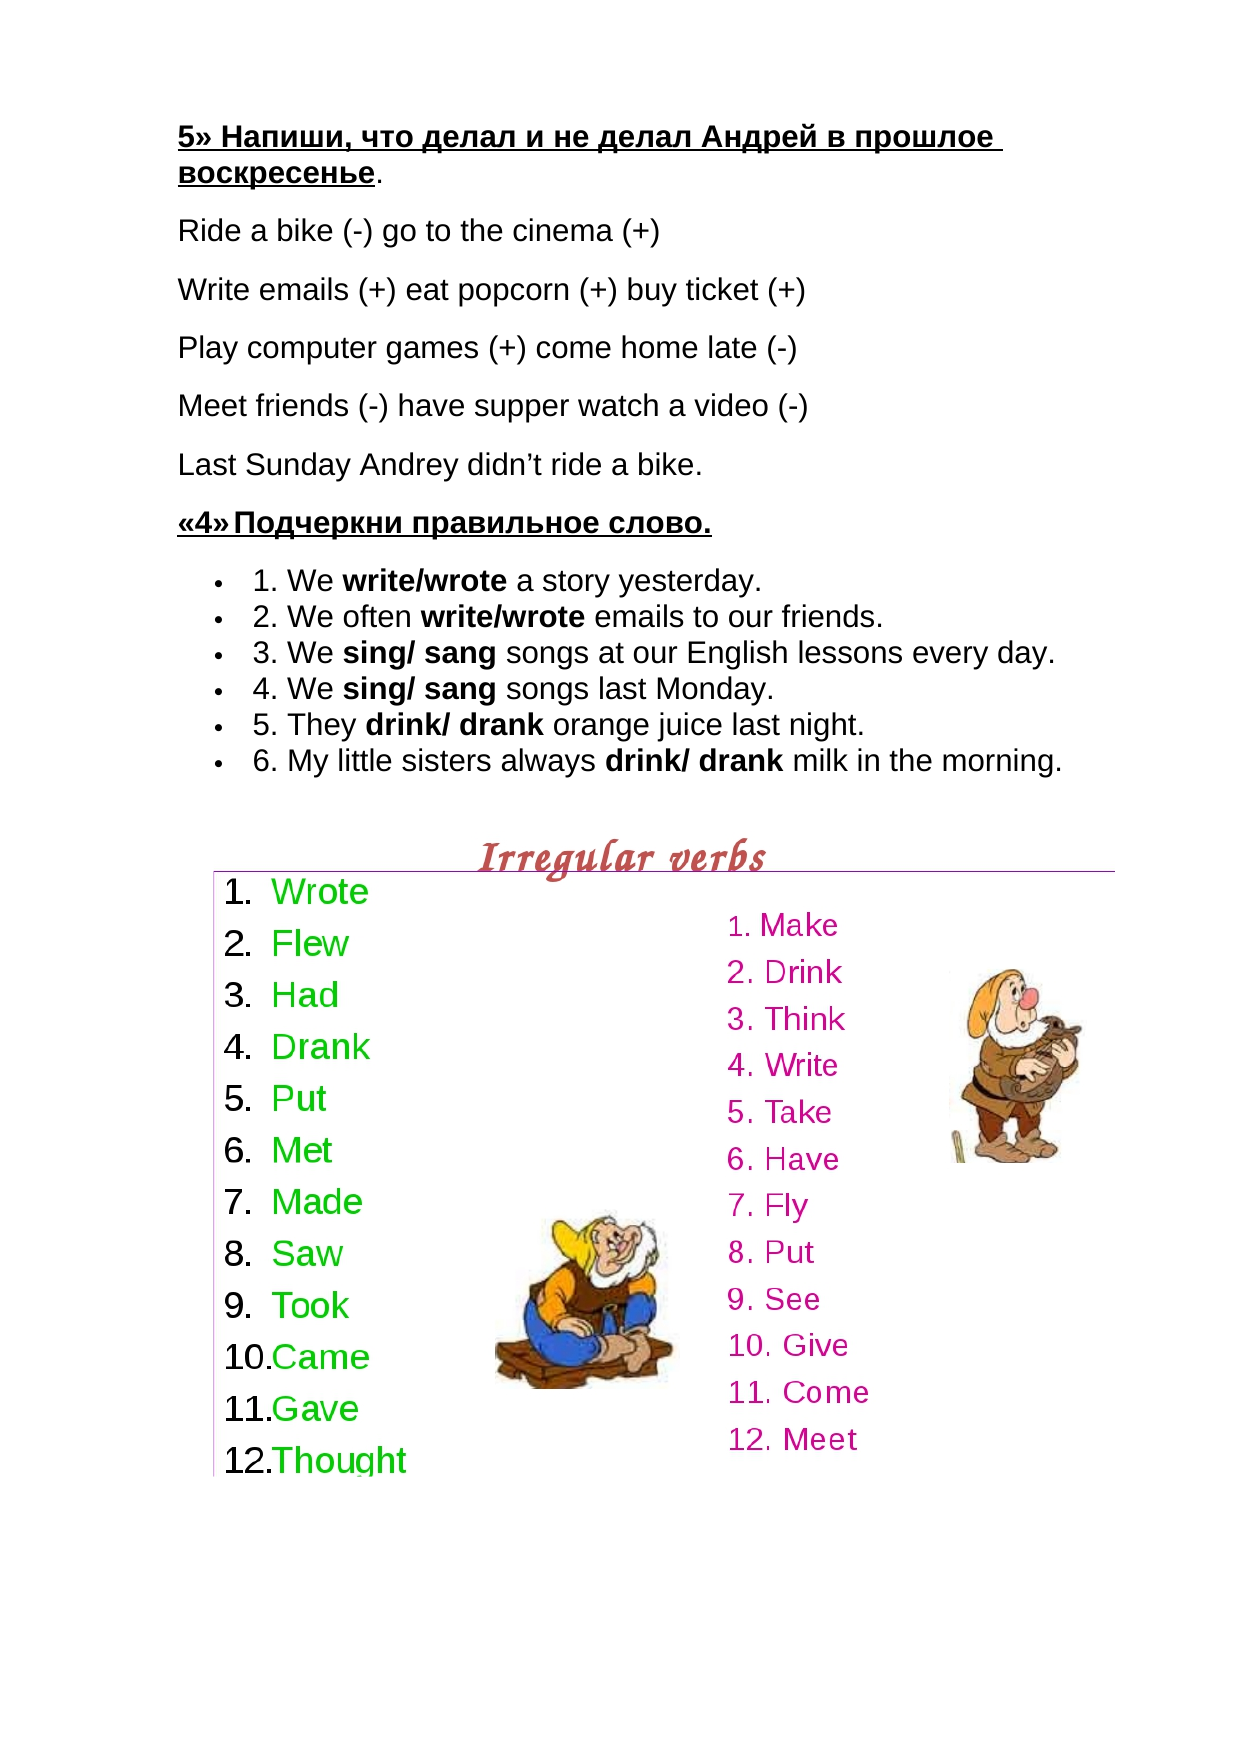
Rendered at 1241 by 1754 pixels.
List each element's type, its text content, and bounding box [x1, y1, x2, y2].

list 6. My little sisters always drink/ drank milk in the morning. [215, 742, 1152, 778]
list 5. They drink/ drank orange juice last night. [215, 706, 1152, 742]
text Write emails (+) eat popcorn (+) buy ticket (+) [177, 271, 1152, 307]
text Meet friends (-) have supper watch a video (-) [177, 387, 1152, 423]
text Ride a bike (-) go to the cinema (+) [177, 212, 1152, 248]
list 3. We sing/ sang songs at our English lessons every day. [215, 634, 1152, 670]
text 5» Напиши, что делал и не делал Андрей в прошлое воскресенье. [177, 118, 1152, 190]
text Last Sunday Andrey didn’t ride a bike. [177, 446, 1152, 482]
list 1. We write/wrote a story yesterday. [215, 562, 1152, 598]
text «4» Подчеркни правильное слово. [177, 504, 1152, 540]
list 4. We sing/ sang songs last Monday. [215, 670, 1152, 706]
text Play computer games (+) come home late (-) [177, 329, 1152, 365]
picture [213, 800, 1115, 1477]
list 2. We often write/wrote emails to our friends. [215, 598, 1152, 634]
